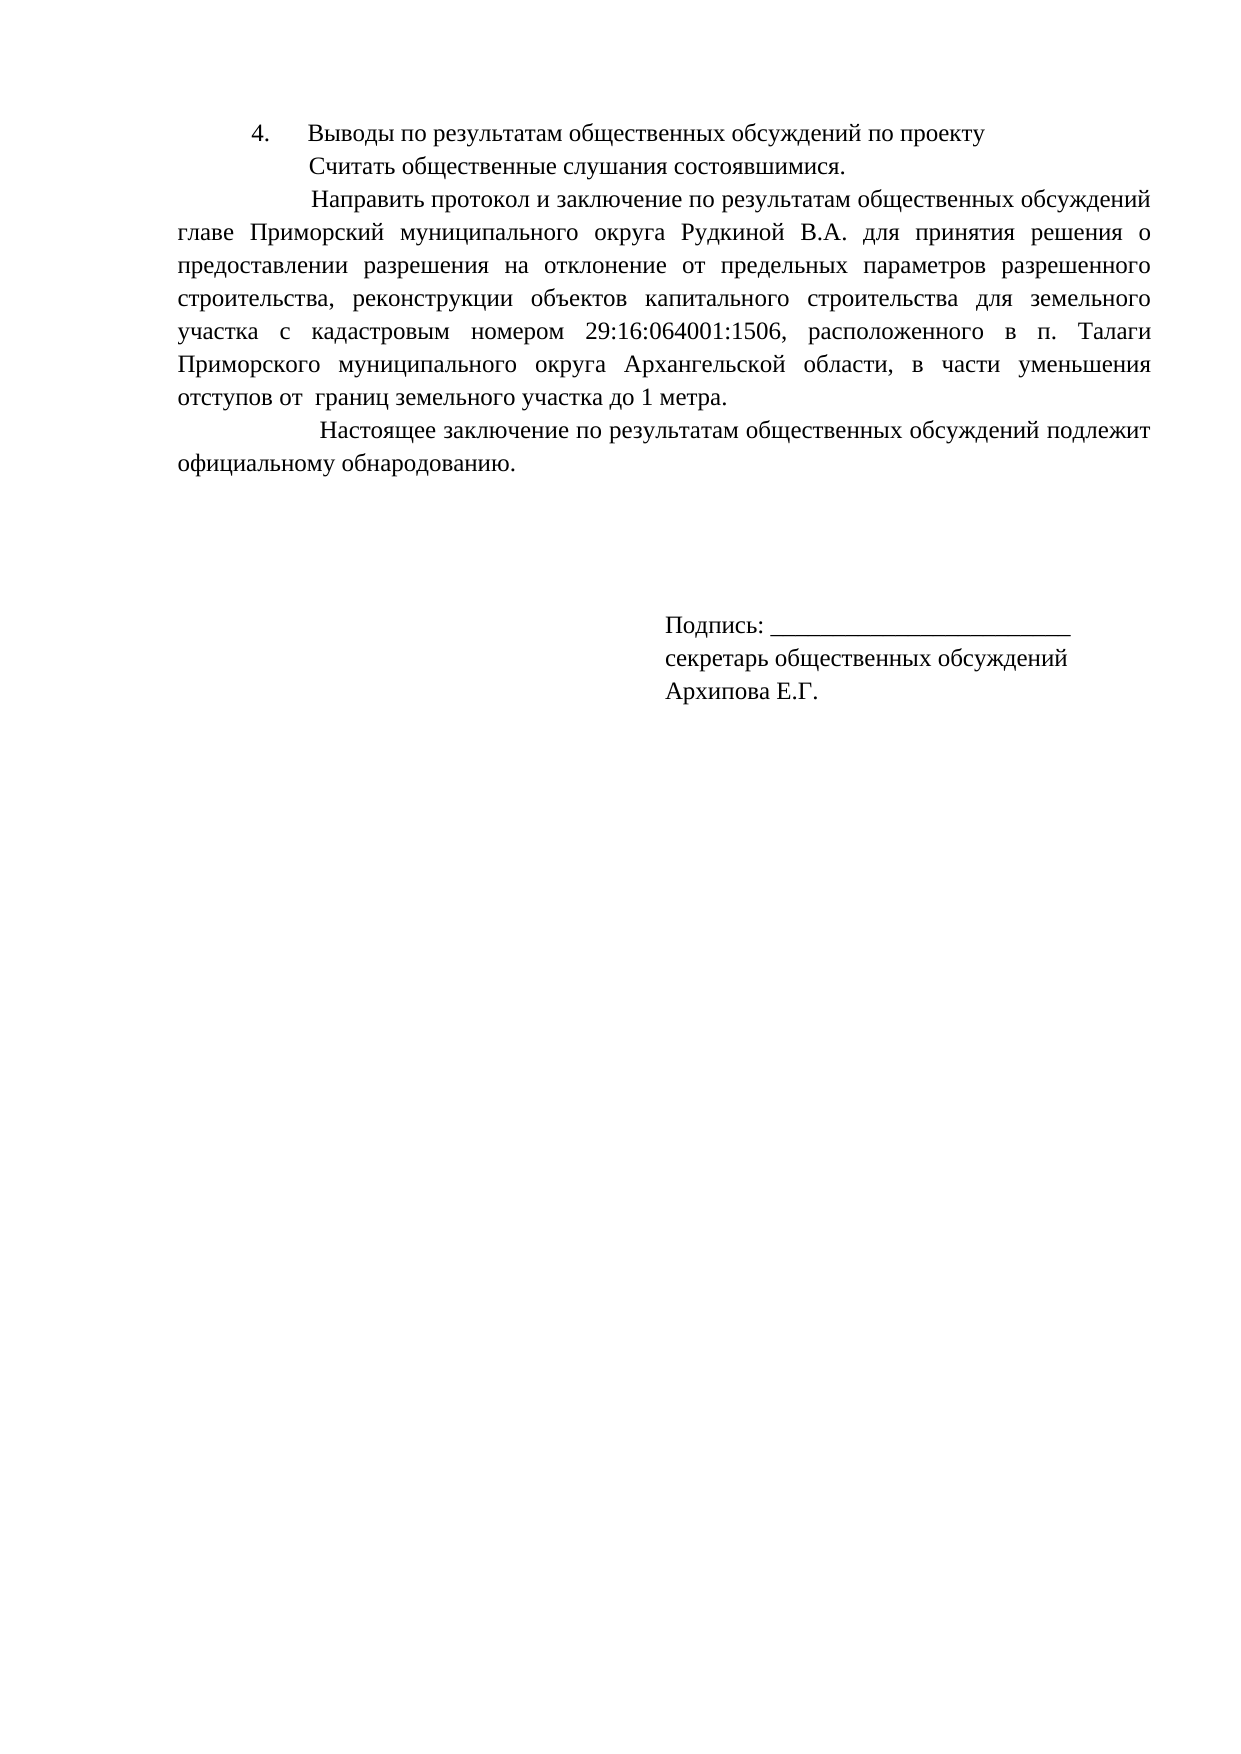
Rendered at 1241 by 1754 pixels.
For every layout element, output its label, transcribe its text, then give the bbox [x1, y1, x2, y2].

text Настоящее заключение по результатам общественных обсуждений подлежит официальному обнародованию. [177, 415, 1152, 477]
text Подпись: ________________________ [177, 610, 1152, 639]
text Направить протокол и заключение по результатам общественных обсуждений главе Приморский муниципального округа Рудкиной В.А. для принятия решения о предоставлении разрешения на отклонение от предельных параметров разрешенного строительства, реконструкции объектов капитального строительства для земельного участка с кадастровым номером 29:16:064001:1506, расположенного в п. Талаги Приморского муниципального округа Архангельской области, в части уменьшения отступов от границ земельного участка до 1 метра. [177, 184, 1152, 411]
text секретарь общественных обсуждений [177, 643, 1152, 672]
text Архипова Е.Г. [177, 676, 1152, 705]
text Считать общественные слушания состоявшимися. [177, 151, 1152, 180]
text 4. Выводы по результатам общественных обсуждений по проекту [177, 118, 1152, 147]
